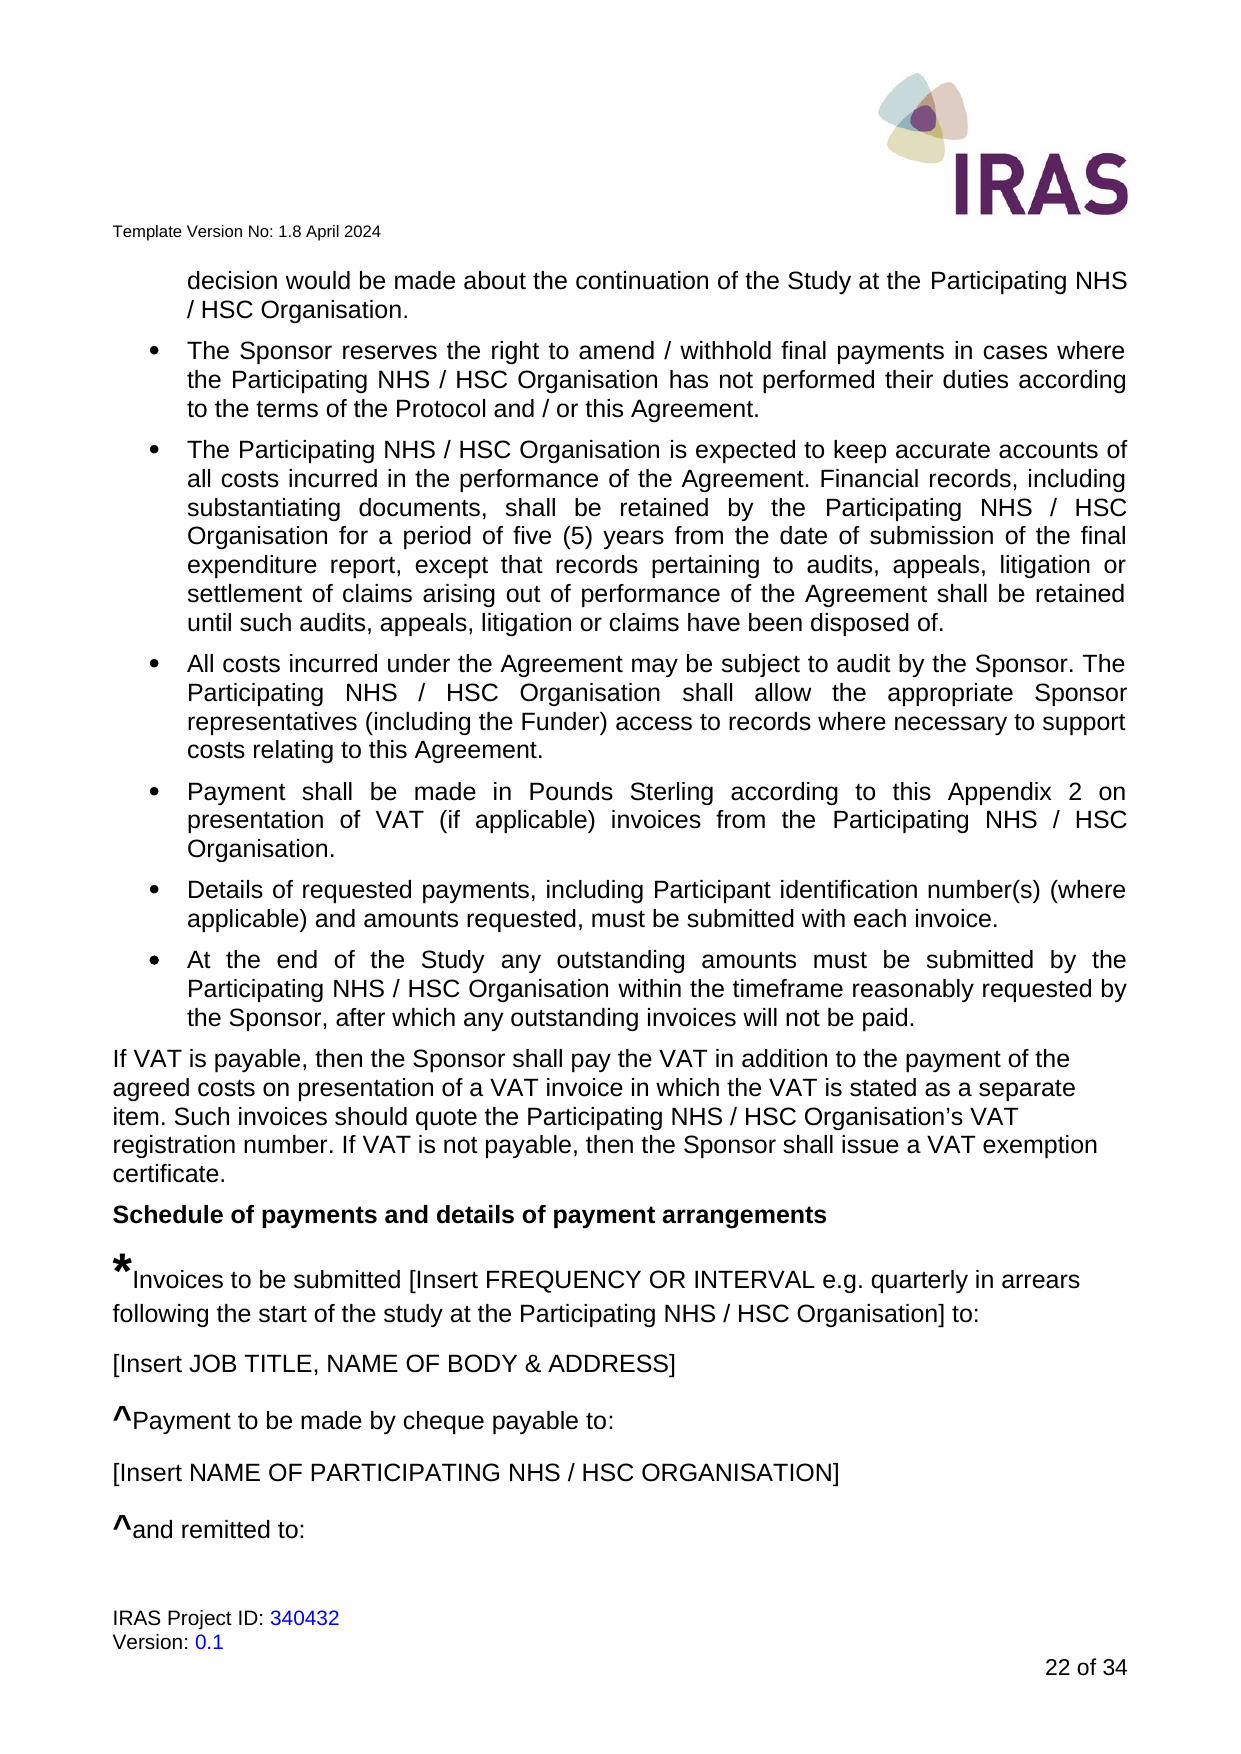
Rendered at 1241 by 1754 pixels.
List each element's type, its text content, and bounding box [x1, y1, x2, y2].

list Details of requested payments, including Participant identification number(s) (where applicable) and amounts requested, must be submitted with each invoice. [150, 875, 1128, 933]
text [Insert JOB TITLE, NAME OF BODY & ADDRESS] [112, 1349, 1128, 1378]
text [Insert NAME OF PARTICIPATING NHS / HSC ORGANISATION] [112, 1458, 1128, 1486]
list The Participating NHS / HSC Organisation is expected to keep accurate accounts of all costs incurred in the performance of the Agreement. Financial records, including substantiating documents, shall be retained by the Participating NHS / HSC Organisation for a period of five (5) years from the date of submission of the final expenditure report, except that records pertaining to audits, appeals, litigation or settlement of claims arising out of performance of the Agreement shall be retained until such audits, appeals, litigation or claims have been disposed of. [150, 435, 1128, 636]
picture [878, 73, 1128, 222]
text *Invoices to be submitted [Insert FREQUENCY OR INTERVAL e.g. quarterly in arrears following the start of the study at the Participating NHS / HSC Organisation] to: [112, 1242, 1128, 1328]
list If VAT is payable, then the Sponsor shall pay the VAT in addition to the payment of the agreed costs on presentation of a VAT invoice in which the VAT is stated as a separate item. Such invoices should quote the Participating NHS / HSC Organisation’s VAT registration number. If VAT is not payable, then the Sponsor shall issue a VAT exemption certificate. [112, 1044, 1128, 1188]
list All costs incurred under the Agreement may be subject to audit by the Sponsor. The Participating NHS / HSC Organisation shall allow the appropriate Sponsor representatives (including the Funder) access to records where necessary to support costs relating to this Agreement. [150, 649, 1128, 764]
list At the end of the Study any outstanding amounts must be submitted by the Participating NHS / HSC Organisation within the timeframe reasonably requested by the Sponsor, after which any outstanding invoices will not be paid. [150, 945, 1128, 1032]
text ^and remitted to: [112, 1507, 1128, 1546]
list The Sponsor reserves the right to amend / withhold final payments in cases where the Participating NHS / HSC Organisation has not performed their duties according to the terms of the Protocol and / or this Agreement. [150, 336, 1128, 422]
list Schedule of payments and details of payment arrangements [112, 1201, 1128, 1229]
text ^Payment to be made by cheque payable to: [112, 1398, 1128, 1437]
list Payment shall be made in Pounds Sterling according to this Appendix 2 on presentation of VAT (if applicable) invoices from the Participating NHS / HSC Organisation. [150, 776, 1128, 863]
